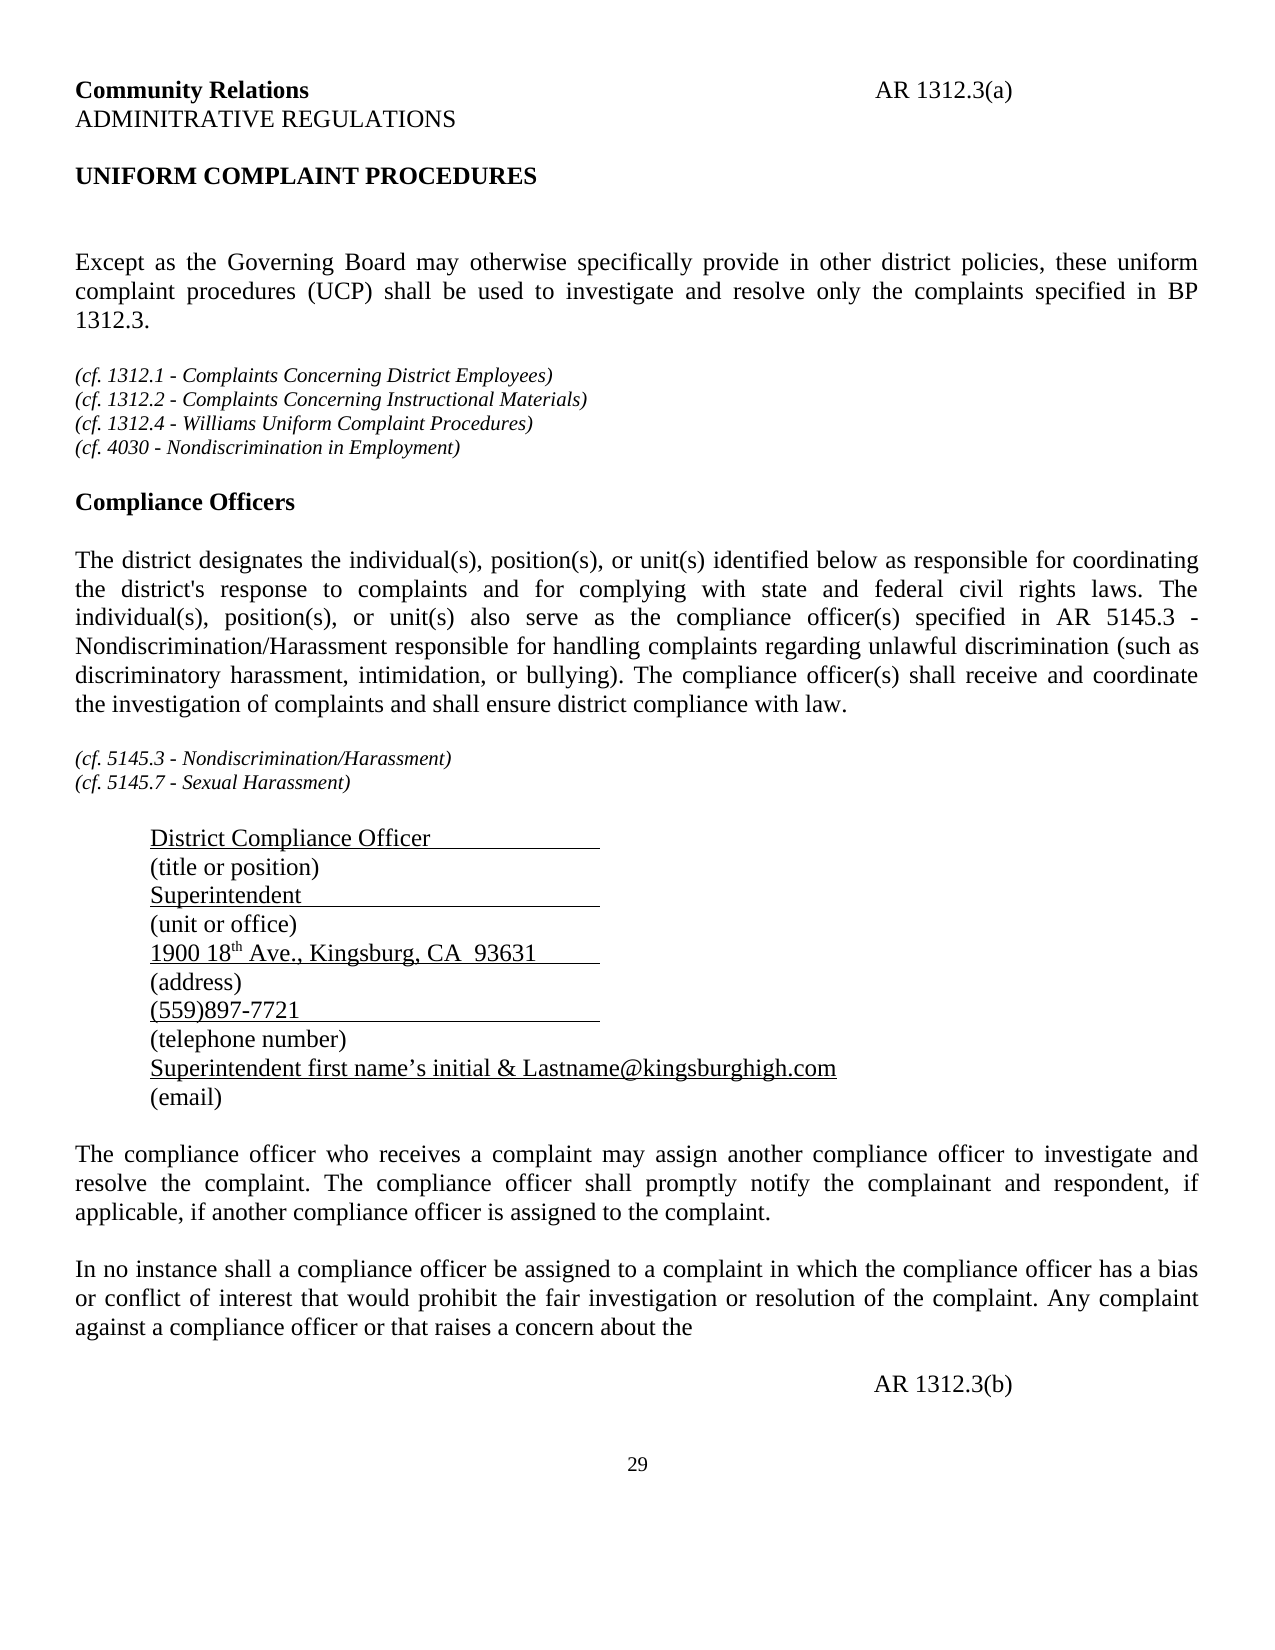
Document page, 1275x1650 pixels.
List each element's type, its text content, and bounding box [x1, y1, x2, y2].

text The district designates the individual(s), position(s), or unit(s) identified below as responsible for coordinating the district's response to complaints and for complying with state and federal civil rights laws. The individual(s), position(s), or unit(s) also serve as the compliance officer(s) specified in AR 5145.3 - Nondiscrimination/Harassment responsible for handling complaints regarding unlawful discrimination (such as discriminatory harassment, intimidation, or bullying). The compliance officer(s) shall receive and coordinate the investigation of complaints and shall ensure district compliance with law. [75, 545, 1200, 717]
text Superintendent [150, 881, 1200, 909]
text (cf. 1312.1 - Complaints Concerning District Employees) [75, 362, 1200, 387]
text UNIFORM COMPLAINT PROCEDURES [75, 161, 1200, 190]
text (cf. 5145.7 - Sexual Harassment) [75, 770, 1200, 794]
text Compliance Officers [75, 487, 1200, 516]
text (unit or office) [150, 909, 1200, 938]
text In no instance shall a compliance officer be assigned to a complaint in which the compliance officer has a bias or conflict of interest that would prohibit the fair investigation or resolution of the complaint. Any complaint against a compliance officer or that raises a concern about the [75, 1254, 1200, 1341]
text AR 1312.3(b) [75, 1369, 1200, 1398]
text (cf. 5145.3 - Nondiscrimination/Harassment) [75, 746, 1200, 770]
text (email) [150, 1082, 1200, 1111]
text (title or position) [150, 852, 1200, 881]
text (cf. 4030 - Nondiscrimination in Employment) [75, 435, 1200, 459]
text ADMINITRATIVE REGULATIONS [75, 104, 1200, 132]
text 1900 18th Ave., Kingsburg, CA 93631 [150, 938, 1200, 967]
text District Compliance Officer [150, 823, 1200, 852]
text The compliance officer who receives a complaint may assign another compliance officer to investigate and resolve the complaint. The compliance officer shall promptly notify the complainant and respondent, if applicable, if another compliance officer is assigned to the complaint. [75, 1139, 1200, 1226]
text (559)897-7721 [150, 996, 1200, 1024]
text Superintendent first name’s initial & Lastname@kingsburghigh.com [150, 1053, 1200, 1082]
text (telephone number) [150, 1024, 1200, 1053]
text Except as the Governing Board may otherwise specifically provide in other district policies, these uniform complaint procedures (UCP) shall be used to investigate and resolve only the complaints specified in BP 1312.3. [75, 247, 1200, 334]
text (cf. 1312.2 - Complaints Concerning Instructional Materials) [75, 387, 1200, 411]
text (address) [150, 967, 1200, 996]
text (cf. 1312.4 - Williams Uniform Complaint Procedures) [75, 411, 1200, 435]
text Community Relations AR 1312.3(a) [75, 75, 1200, 104]
